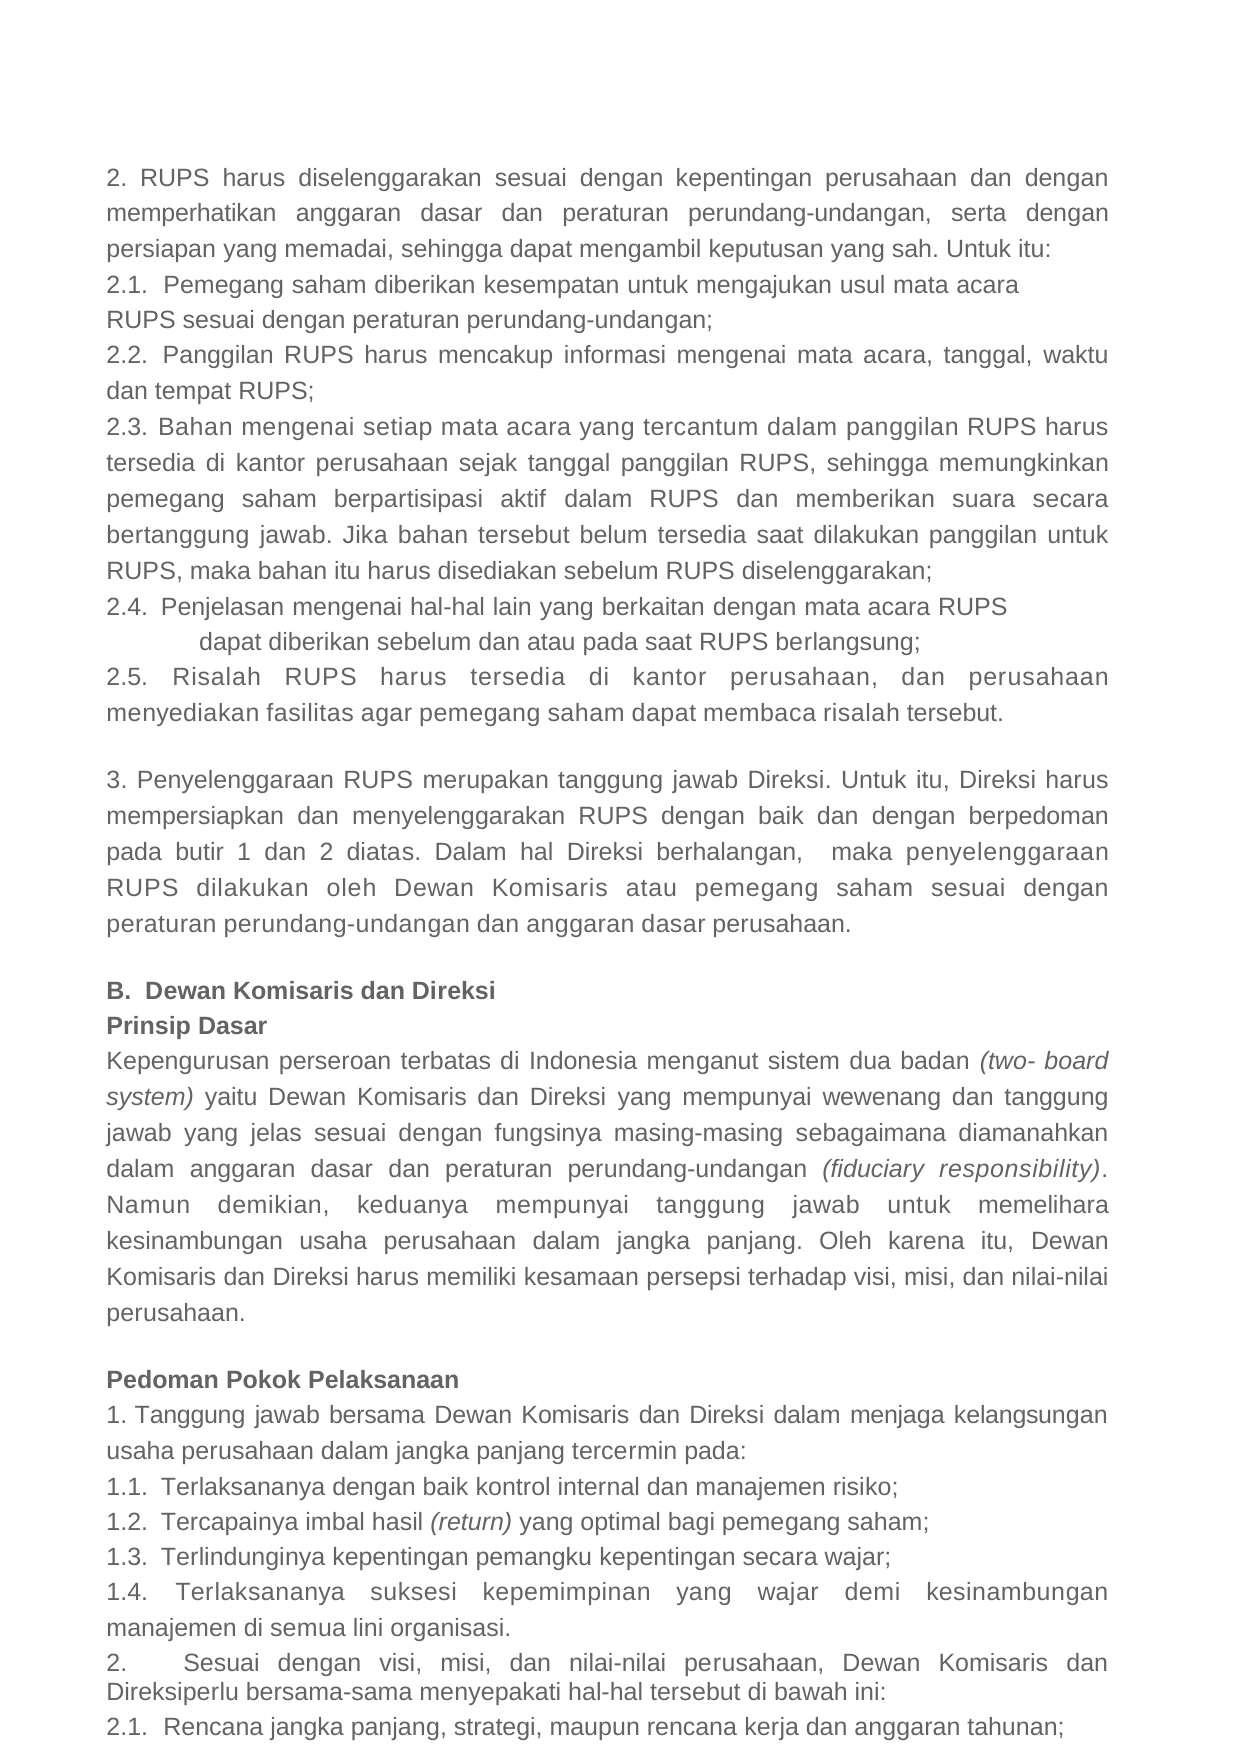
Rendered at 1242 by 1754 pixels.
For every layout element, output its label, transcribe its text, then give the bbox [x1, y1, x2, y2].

text Prinsip Dasar [106, 1011, 468, 1040]
text 3. Penyelenggaraan RUPS merupakan tanggung jawab Direksi. Untuk itu, Direksi harus mempersiapkan dan menyelenggarakan RUPS dengan baik dan dengan berpedoman pada butir 1 dan 2 diatas. Dalam hal Direksi berhalangan, maka penyelenggaraan RUPS dilakukan oleh Dewan Komisaris atau pemegang saham sesuai dengan peraturan perundang-undangan dan anggaran dasar perusahaan. [106, 765, 1109, 937]
text 1.2. Tercapainya imbal hasil (return) yang optimal bagi pemegang saham; [106, 1507, 1117, 1535]
text 2.2. Panggilan RUPS harus mencakup informasi mengenai mata acara, tanggal, waktu dan tempat RUPS; [106, 340, 1109, 405]
text 2.1. Pemegang saham diberikan kesempatan untuk mengajukan usul mata acara [106, 270, 1117, 299]
text Pedoman Pokok Pelaksanaan [106, 1365, 620, 1393]
text 1. Tanggung jawab bersama Dewan Komisaris dan Direksi dalam menjaga kelangsungan usaha perusahaan dalam jangka panjang tercermin pada: [106, 1400, 1108, 1464]
text Kepengurusan perseroan terbatas di Indonesia menganut sistem dua badan (two- board system) yaitu Dewan Komisaris dan Direksi yang mempunyai wewenang dan tanggung jawab yang jelas sesuai dengan fungsinya masing-masing sebagaimana diamanahkan dalam anggaran dasar dan peraturan perundang-undangan (fiduciary responsibility). Namun demikian, keduanya mempunyai tanggung jawab untuk memelihara kesinambungan usaha perusahaan dalam jangka panjang. Oleh karena itu, Dewan Komisaris dan Direksi harus memiliki kesamaan persepsi terhadap visi, misi, dan nilai-nilai perusahaan. [106, 1046, 1109, 1326]
text 1.4. Terlaksananya suksesi kepemimpinan yang wajar demi kesinambungan manajemen di semua lini organisasi. [106, 1577, 1108, 1641]
text 2.1. Rencana jangka panjang, strategi, maupun rencana kerja dan anggaran tahunan; [106, 1712, 1109, 1741]
text dapat diberikan sebelum dan atau pada saat RUPS berlangsung; [106, 627, 1013, 656]
text 1.1. Terlaksananya dengan baik kontrol internal dan manajemen risiko; [106, 1472, 1117, 1500]
text 2.5. Risalah RUPS harus tersedia di kantor perusahaan, dan perusahaan menyediakan fasilitas agar pemegang saham dapat membaca risalah tersebut. [106, 662, 1109, 727]
text B. Dewan Komisaris dan Direksi [106, 976, 1117, 1005]
text 2.3. Bahan mengenai setiap mata acara yang tercantum dalam panggilan RUPS harus tersedia di kantor perusahaan sejak tanggal panggilan RUPS, sehingga memungkinkan pemegang saham berpartisipasi aktif dalam RUPS dan memberikan suara secara bertanggung jawab. Jika bahan tersebut belum tersedia saat dilakukan panggilan untuk RUPS, maka bahan itu harus disediakan sebelum RUPS diselenggarakan; [106, 412, 1109, 585]
text 2. Sesuai dengan visi, misi, dan nilai-nilai perusahaan, Dewan Komisaris dan Direksiperlu bersama-sama menyepakati hal-hal tersebut di bawah ini: [106, 1648, 1108, 1706]
text 2.4. Penjelasan mengenai hal-hal lain yang berkaitan dengan mata acara RUPS [106, 592, 1117, 621]
text RUPS sesuai dengan peraturan perundang-undangan; [106, 305, 1117, 334]
text 1.3. Terlindunginya kepentingan pemangku kepentingan secara wajar; [106, 1542, 1117, 1570]
text 2. RUPS harus diselenggarakan sesuai dengan kepentingan perusahaan dan dengan memperhatikan anggaran dasar dan peraturan perundang-undangan, serta dengan persiapan yang memadai, sehingga dapat mengambil keputusan yang sah. Untuk itu: [106, 162, 1109, 263]
